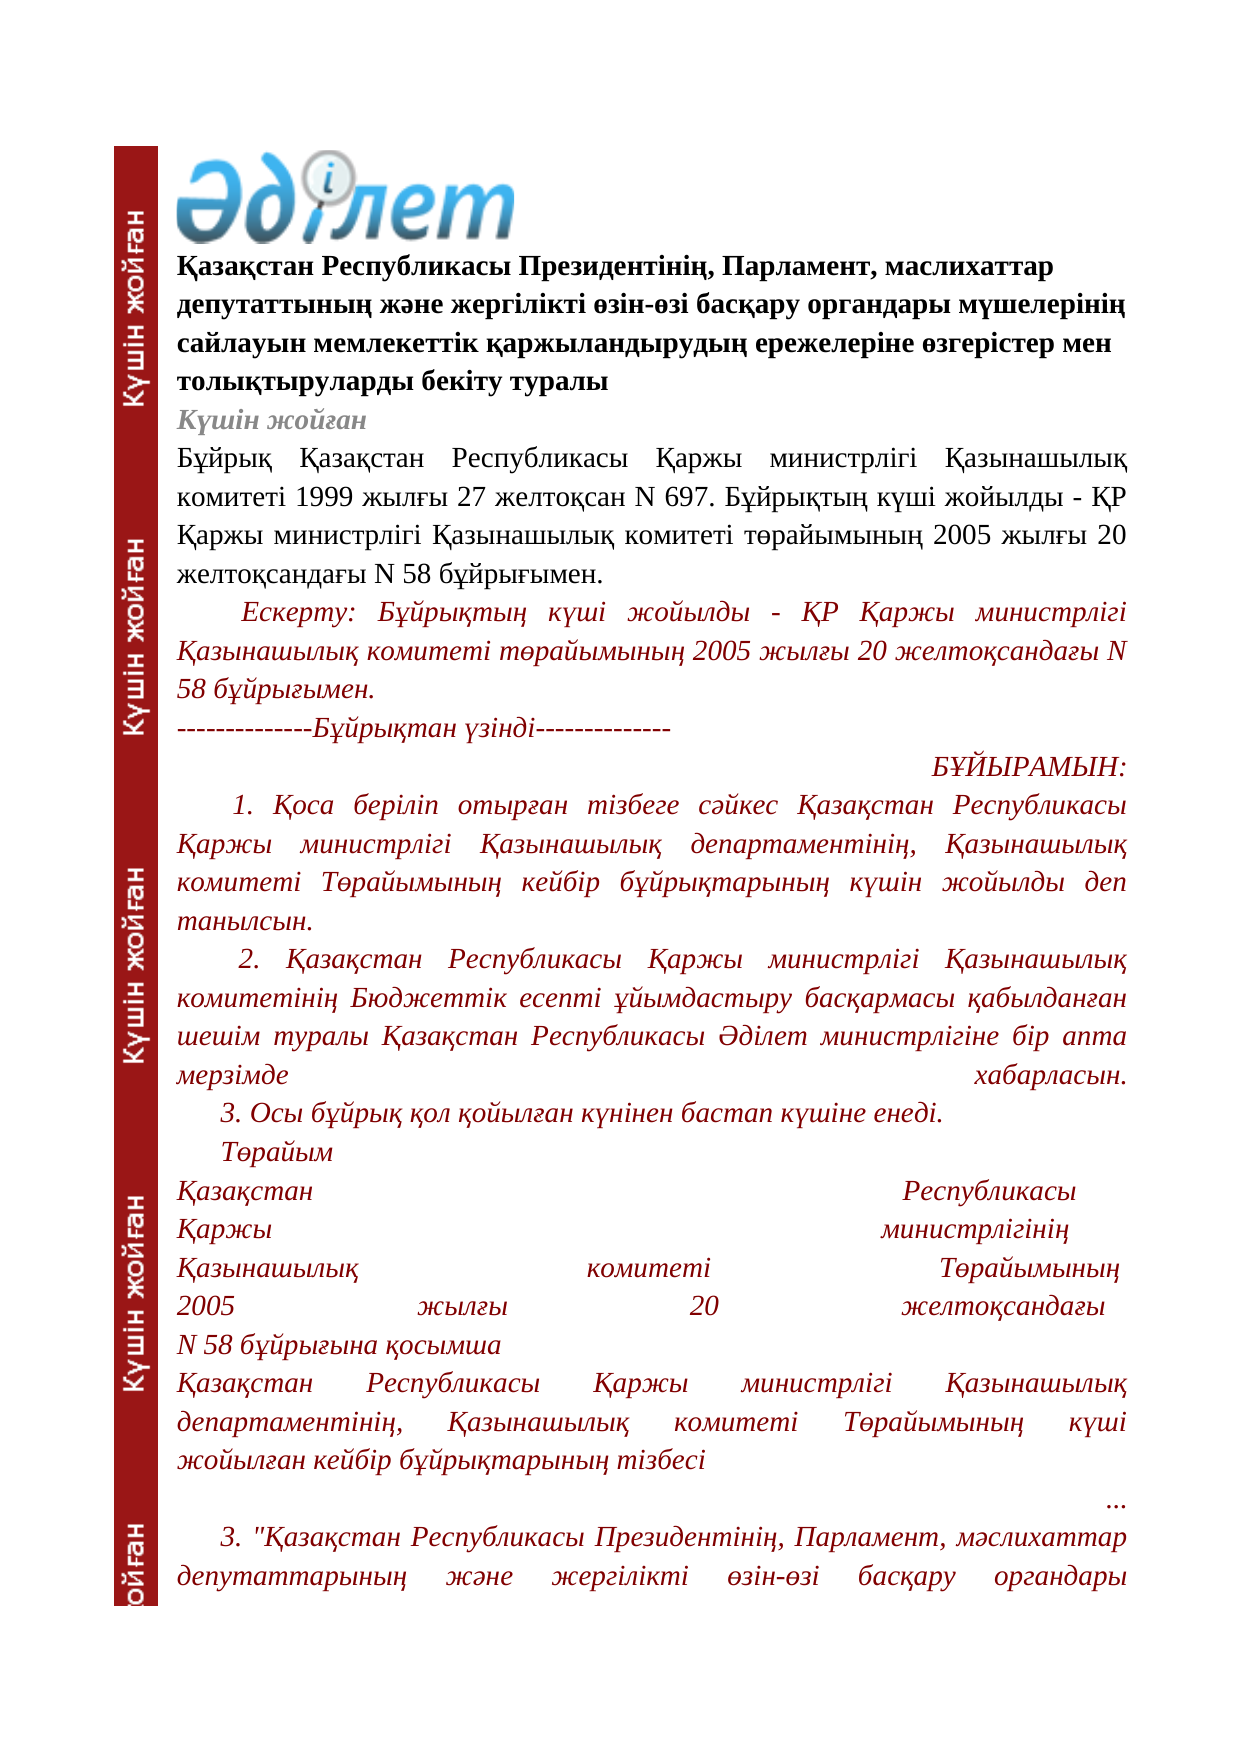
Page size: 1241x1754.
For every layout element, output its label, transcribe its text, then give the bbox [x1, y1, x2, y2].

picture [114, 1129, 158, 1134]
picture [176, 150, 515, 244]
picture [114, 1168, 158, 1173]
text Қазақстан Республикасы Қаржы министрлігінің Қазынашылық комитеті Төрайымының 2005 жылғы 20 желтоқсандағы N 58 бұйрығына қосымша [112, 1173, 1128, 1360]
text Ескерту: Бұйрықтың күші жойылды - ҚР Қаржы министрлігі Қазынашылық комитеті төрайымының 2005 жылғы 20 желтоқсандағы N 58 бұйрығымен. [112, 594, 1128, 705]
text Қазақстан Республикасы Президентiнiң, Парламент, маслихаттар депутаттының және жергiлiктi өзiн-өзi басқару органдары мүшелерiнің сайлауын мемлекеттік қаржыландырудың ережелерiне өзгерістер мен толықтыруларды бекіту туралы [112, 248, 1128, 397]
picture [114, 397, 158, 402]
text --------------Бұйрықтан үзінді-------------- [112, 710, 1128, 744]
text Қазақстан Республикасы Қаржы министрлігі Қазынашылық департаментінің, Қазынашылық комитеті Төрайымының күші жойылған кейбір бұйрықтарының тізбесі [112, 1365, 1128, 1476]
text Төрайым [112, 1134, 1128, 1168]
picture [114, 146, 158, 248]
picture [114, 1592, 158, 1606]
picture [114, 435, 158, 440]
picture [114, 705, 158, 710]
text Күшін жойған [112, 402, 1128, 435]
picture [114, 1360, 158, 1365]
picture [114, 589, 158, 594]
picture [114, 744, 158, 749]
text БҰЙЫРАМЫН: 1. Қоса беріліп отырған тізбеге сәйкес Қазақстан Республикасы Қаржы министрлігі Қазынашылық департаментінің, Қазынашылық комитеті Төрайымының кейбір бұйрықтарының күшін жойылды деп танылсын. 2. Қазақстан Республикасы Қаржы министрлігі Қазынашылық комитетінің Бюджеттік есепті ұйымдастыру басқармасы қабылданған шешім туралы Қазақстан Республикасы Әділет министрлігіне бір апта мерзімде хабарласын. 3. Осы бұйрық қол қойылған күнінен бастап күшіне енеді. [112, 749, 1128, 1129]
text Бұйрық Қазақстан Республикасы Қаржы министрлігі Қазынашылық комитеті 1999 жылғы 27 желтоқсан N 697. Бұйрықтың күші жойылды - ҚР Қаржы министрлігі Қазынашылық комитеті төрайымының 2005 жылғы 20 желтоқсандағы N 58 бұйрығымен. [112, 440, 1128, 589]
picture [114, 1476, 158, 1481]
